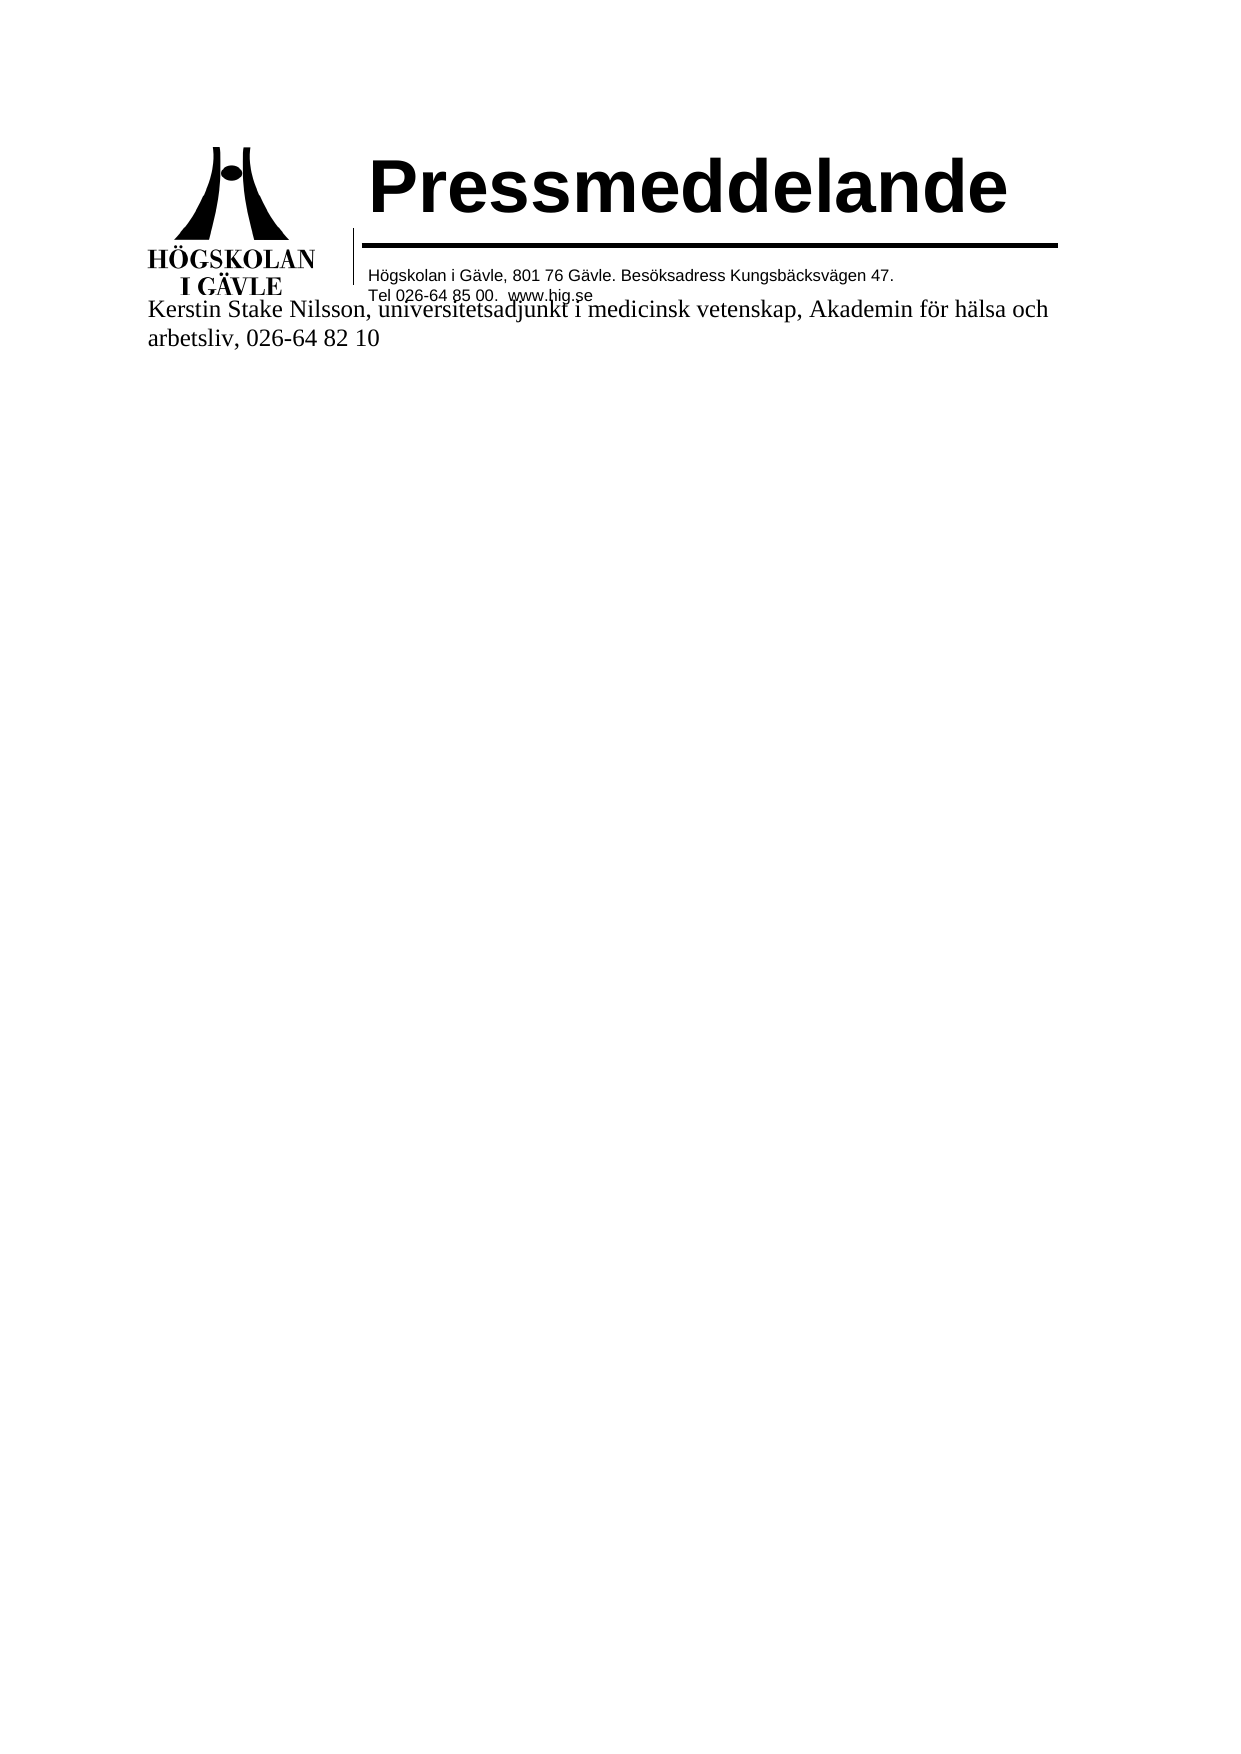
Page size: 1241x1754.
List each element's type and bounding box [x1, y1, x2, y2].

text [148, 294, 1092, 352]
